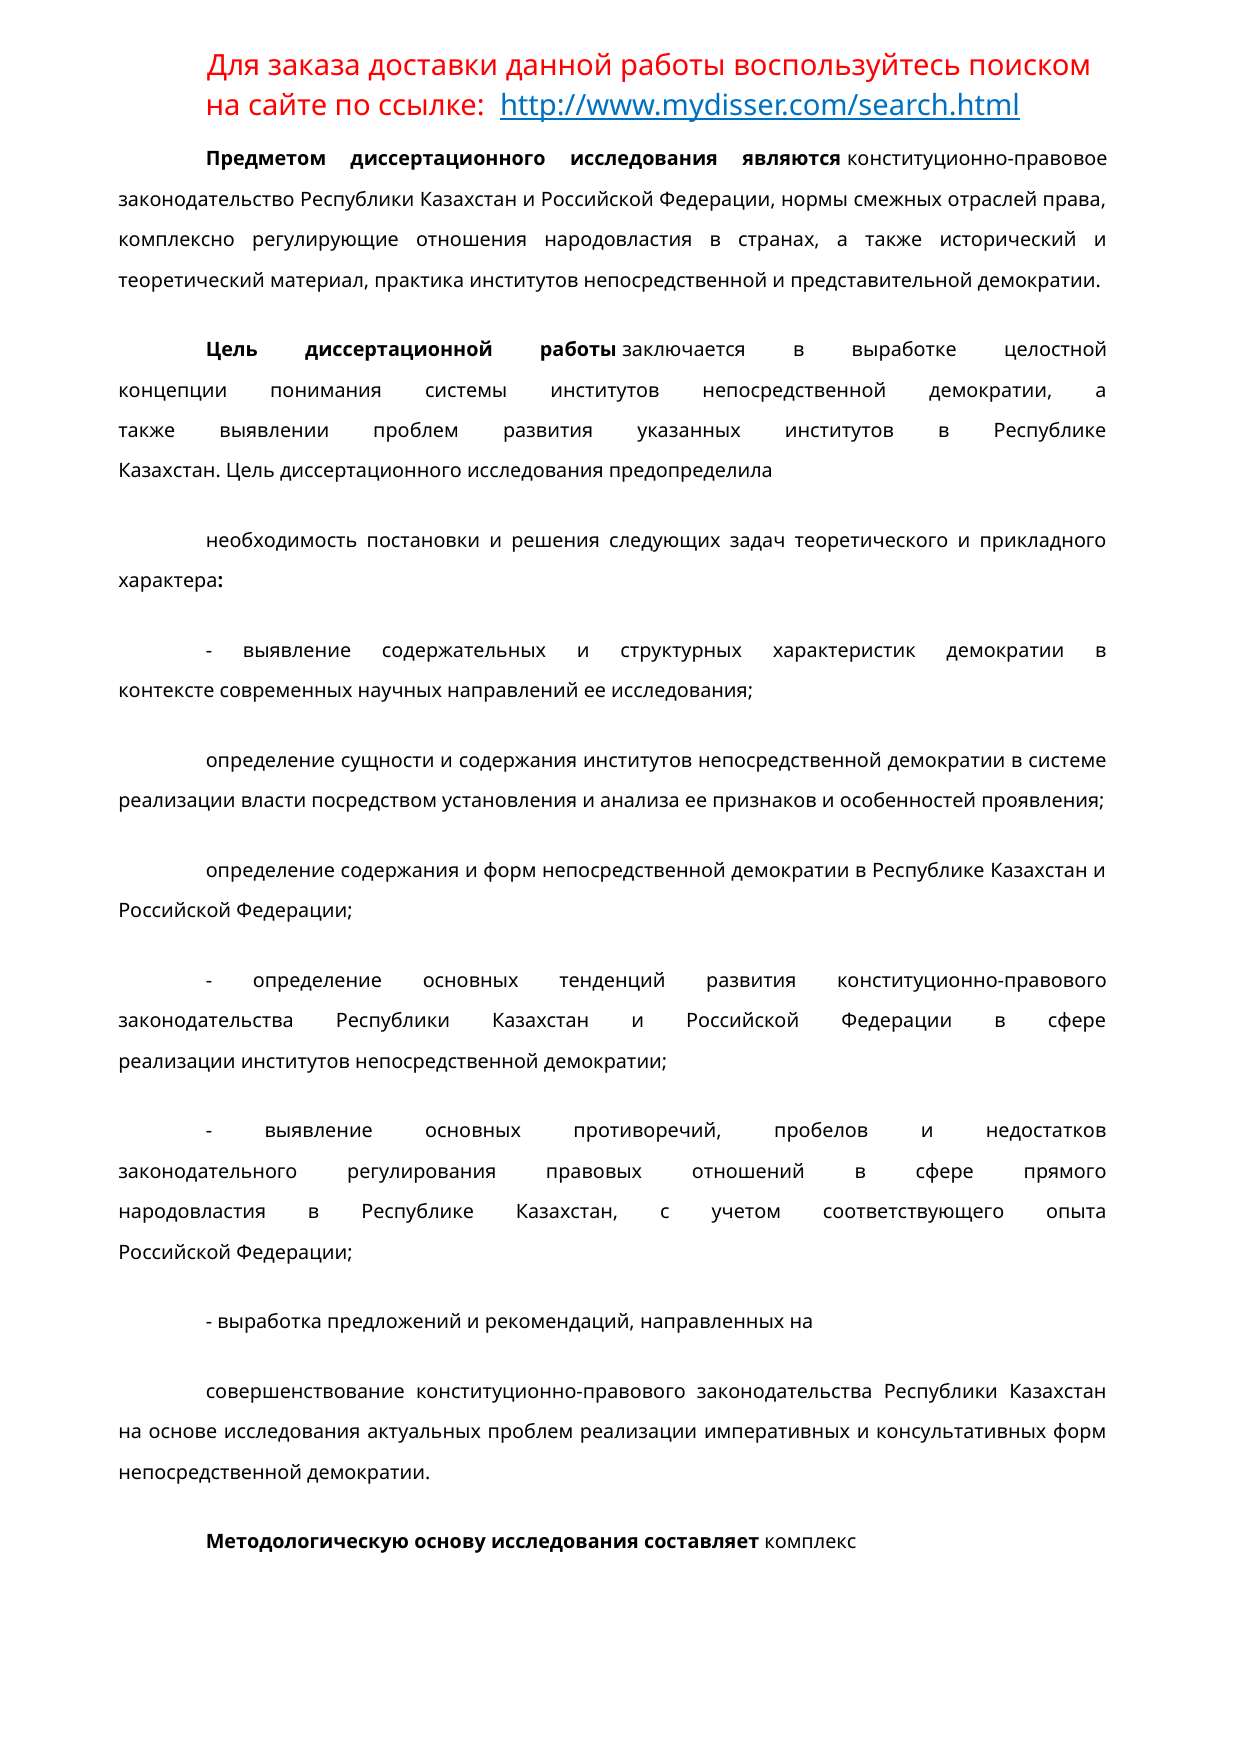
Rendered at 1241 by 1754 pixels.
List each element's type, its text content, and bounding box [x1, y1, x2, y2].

text Методологическую основу исследования составляет комплекс [118, 1527, 1107, 1554]
text определение сущности и содержания институтов непосредственной демократии в системе реализации власти посредством установления и анализа ее признаков и особенностей проявления; [118, 746, 1107, 814]
text - выявление содержательных и структурных характеристик демократии в контексте современных научных направлений ее исследования; [118, 636, 1107, 704]
text Предметом диссертационного исследования являются конституционно-правовое законодательство Республики Казахстан и Российской Федерации, нормы смежных отраслей права, комплексно регулирующие отношения народовластия в странах, а также исторический и теоретический материал, практика институтов непосредственной и представительной демократии. [118, 144, 1107, 293]
text - выработка предложений и рекомендаций, направленных на [118, 1307, 1107, 1334]
text совершенствование конституционно-правового законодательства Республики Казахстан на основе исследования актуальных проблем реализации императивных и консультативных форм непосредственной демократии. [118, 1377, 1107, 1485]
text Цель диссертационной работы заключается в выработке целостной концепции понимания системы институтов непосредственной демократии, а также выявлении проблем развития указанных институтов в Республике Казахстан. Цель диссертационного исследования предопределила [118, 335, 1107, 484]
text необходимость постановки и решения следующих задач теоретического и прикладного характера: [118, 526, 1107, 594]
text - выявление основных противоречий, пробелов и недостатков законодательного регулирования правовых отношений в сфере прямого народовластия в Республике Казахстан, с учетом соответствующего опыта Российской Федерации; [118, 1117, 1107, 1265]
text - определение основных тенденций развития конституционно-правового законодательства Республики Казахстан и Российской Федерации в сфере реализации институтов непосредственной демократии; [118, 966, 1107, 1074]
text определение содержания и форм непосредственной демократии в Республике Казахстан и Российской Федерации; [118, 856, 1107, 924]
